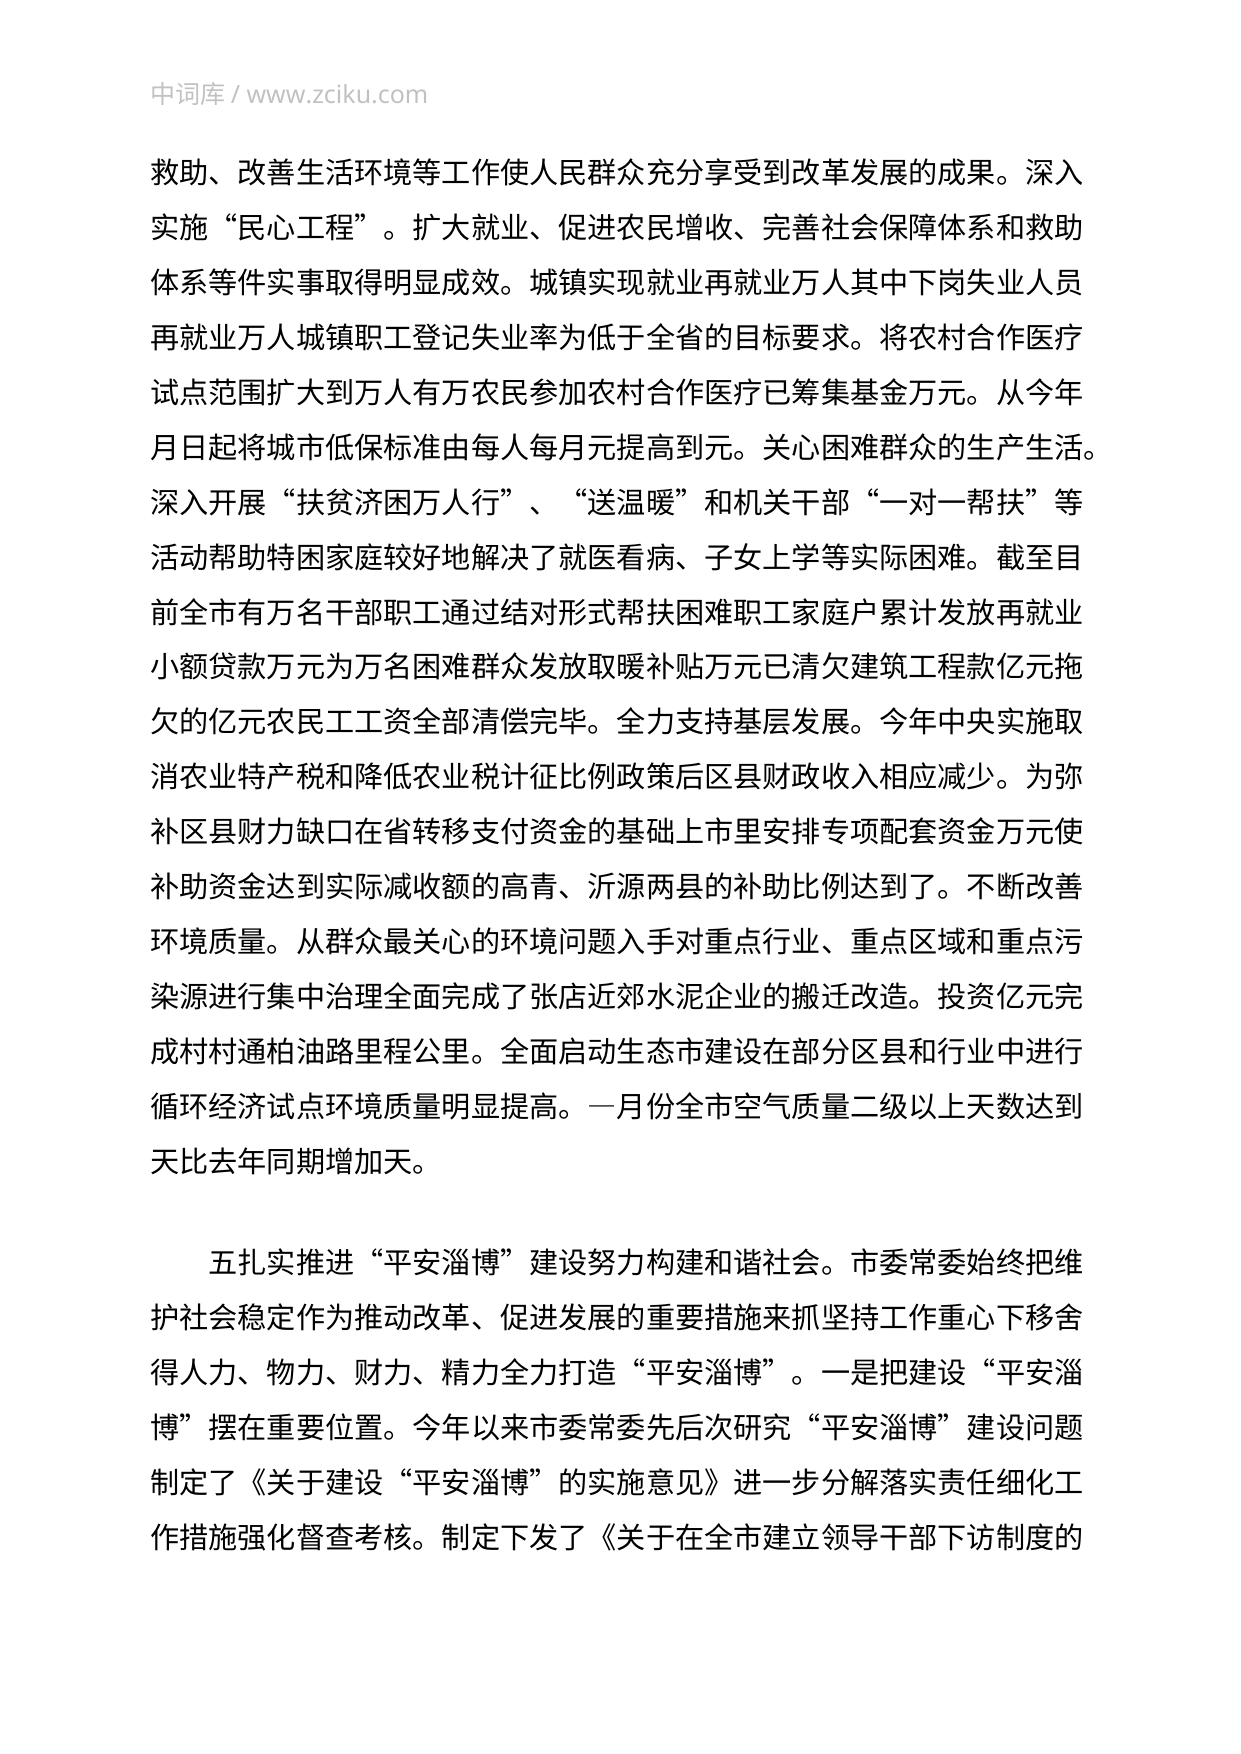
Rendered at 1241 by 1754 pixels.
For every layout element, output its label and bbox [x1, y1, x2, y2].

text [150, 150, 1090, 1180]
text [150, 1240, 1090, 1557]
